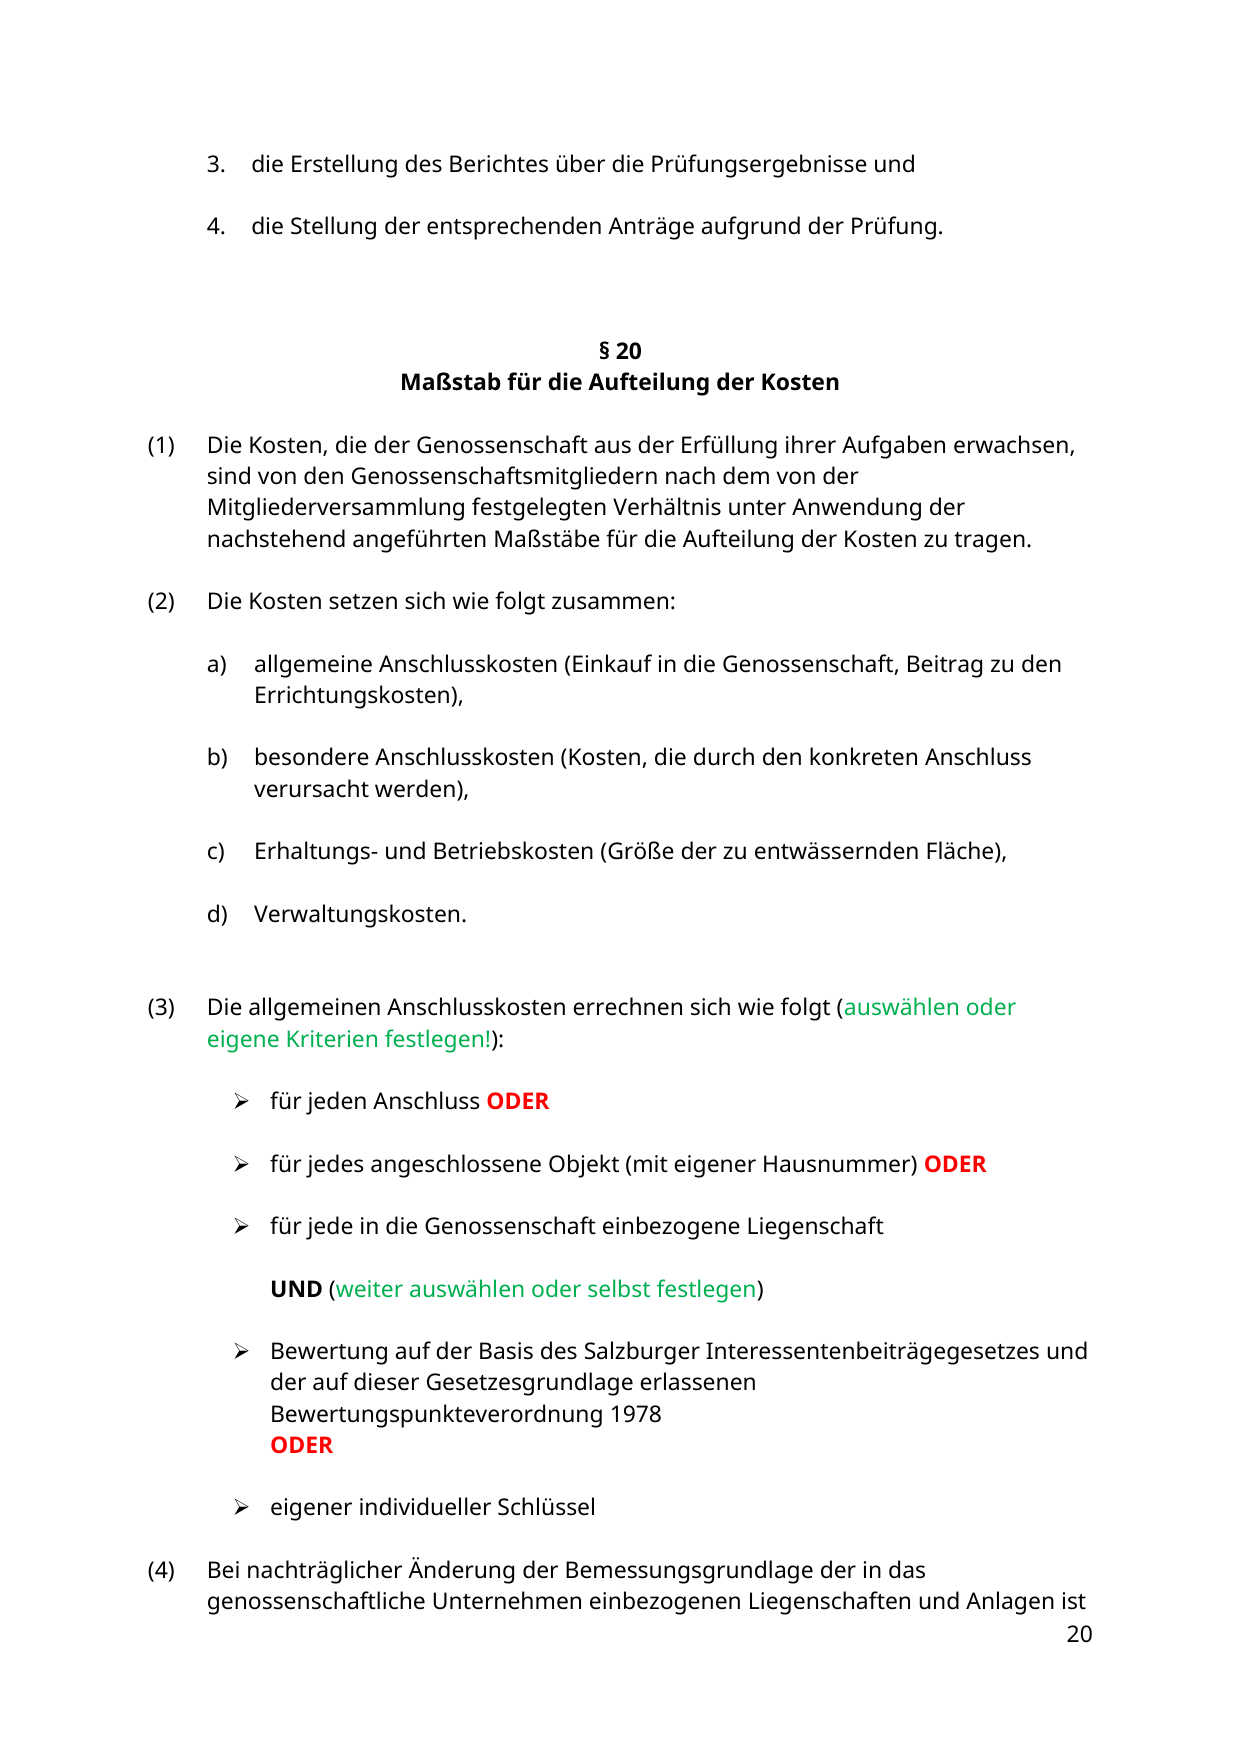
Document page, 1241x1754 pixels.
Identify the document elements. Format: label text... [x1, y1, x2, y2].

list Die allgemeinen Anschlusskosten errechnen sich wie folgt (auswählen oder eigene Kriterien festlegen!): [148, 991, 1093, 1054]
list für jeden Anschluss ODER [232, 1085, 1093, 1148]
list besondere Anschlusskosten (Kosten, die durch den konkreten Anschluss verursacht werden), [207, 741, 1093, 835]
list Bewertung auf der Basis des Salzburger Interessentenbeiträgegesetzes und der auf dieser Gesetzesgrundlage erlassenen Bewertungspunkteverordnung 1978 ODER [232, 1335, 1093, 1491]
list Erhaltungs- und Betriebskosten (Größe der zu entwässernden Fläche), [207, 835, 1093, 898]
list Die Kosten setzen sich wie folgt zusammen: [148, 585, 1093, 648]
list Die Kosten, die der Genossenschaft aus der Erfüllung ihrer Aufgaben erwachsen, sind von den Genossenschaftsmitgliedern nach dem von der Mitgliederversammlung festgelegten Verhältnis unter Anwendung der nachstehend angeführten Maßstäbe für die Aufteilung der Kosten zu tragen. [148, 429, 1093, 554]
text Maßstab für die Aufteilung der Kosten [148, 366, 1093, 398]
list die Erstellung des Berichtes über die Prüfungsergebnisse und [207, 148, 1093, 210]
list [148, 1554, 1093, 1616]
list eigener individueller Schlüssel [232, 1491, 1093, 1554]
list für jede in die Genossenschaft einbezogene Liegenschaft UND (weiter auswählen oder selbst festlegen) [232, 1210, 1093, 1335]
list für jedes angeschlossene Objekt (mit eigener Hausnummer) ODER [232, 1148, 1093, 1210]
text § 20 [148, 335, 1093, 366]
list allgemeine Anschlusskosten (Einkauf in die Genossenschaft, Beitrag zu den Errichtungskosten), [207, 648, 1093, 741]
list Verwaltungskosten. [207, 898, 1093, 960]
list die Stellung der entsprechenden Anträge aufgrund der Prüfung. [207, 210, 1093, 241]
